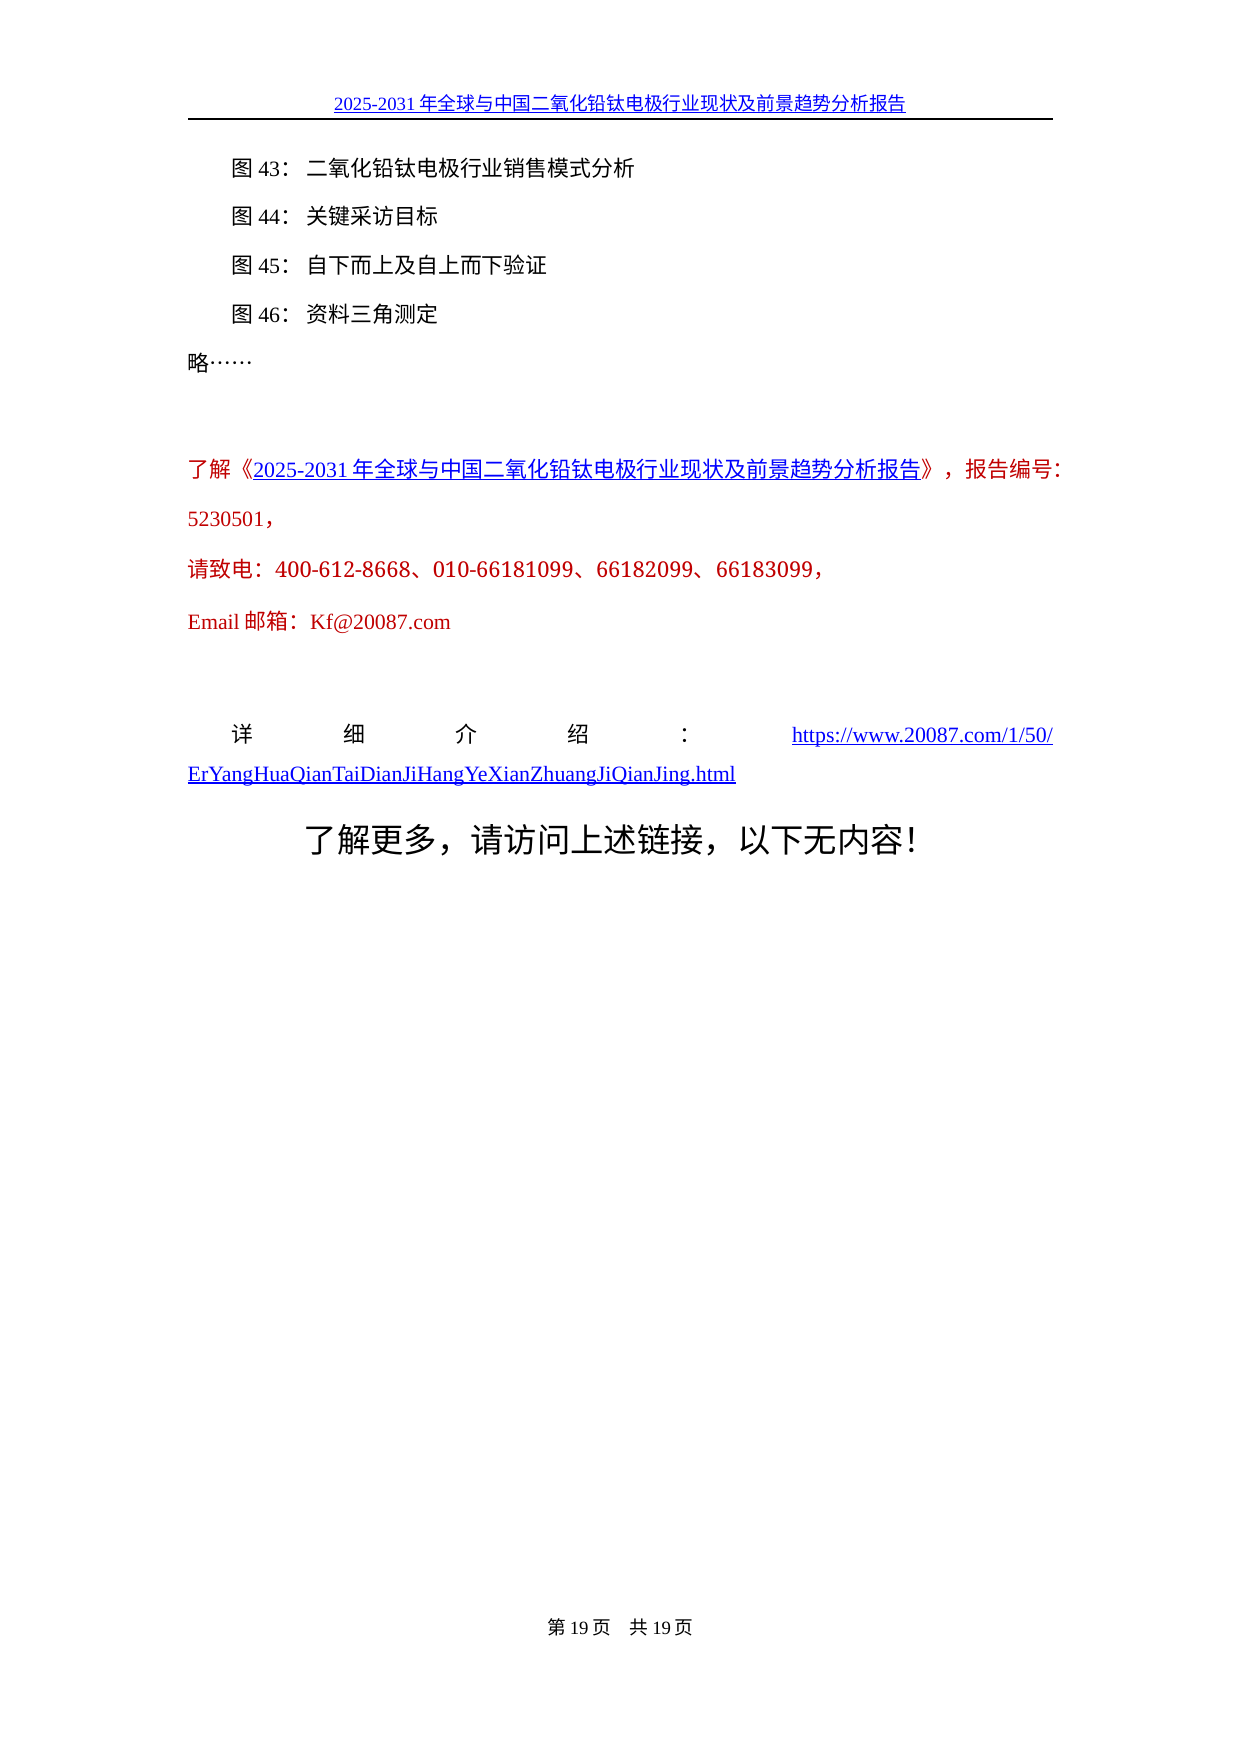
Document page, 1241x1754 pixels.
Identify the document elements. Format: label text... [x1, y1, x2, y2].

text 请致电：400-612-8668、010-66181099、66182099、66183099， [187, 552, 1053, 584]
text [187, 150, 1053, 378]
title 了解更多，请访问上述链接，以下无内容！ [187, 805, 1053, 870]
text 了解《2025-2031年全球与中国二氧化铅钛电极行业现状及前景趋势分析报告》，报告编号：5230501， [187, 452, 1053, 533]
text 详细介绍：https://www.20087.com/1/50/ErYangHuaQianTaiDianJiHangYeXianZhuangJiQianJing.html [187, 716, 1053, 789]
text Email邮箱：Kf@20087.com [187, 603, 1053, 636]
